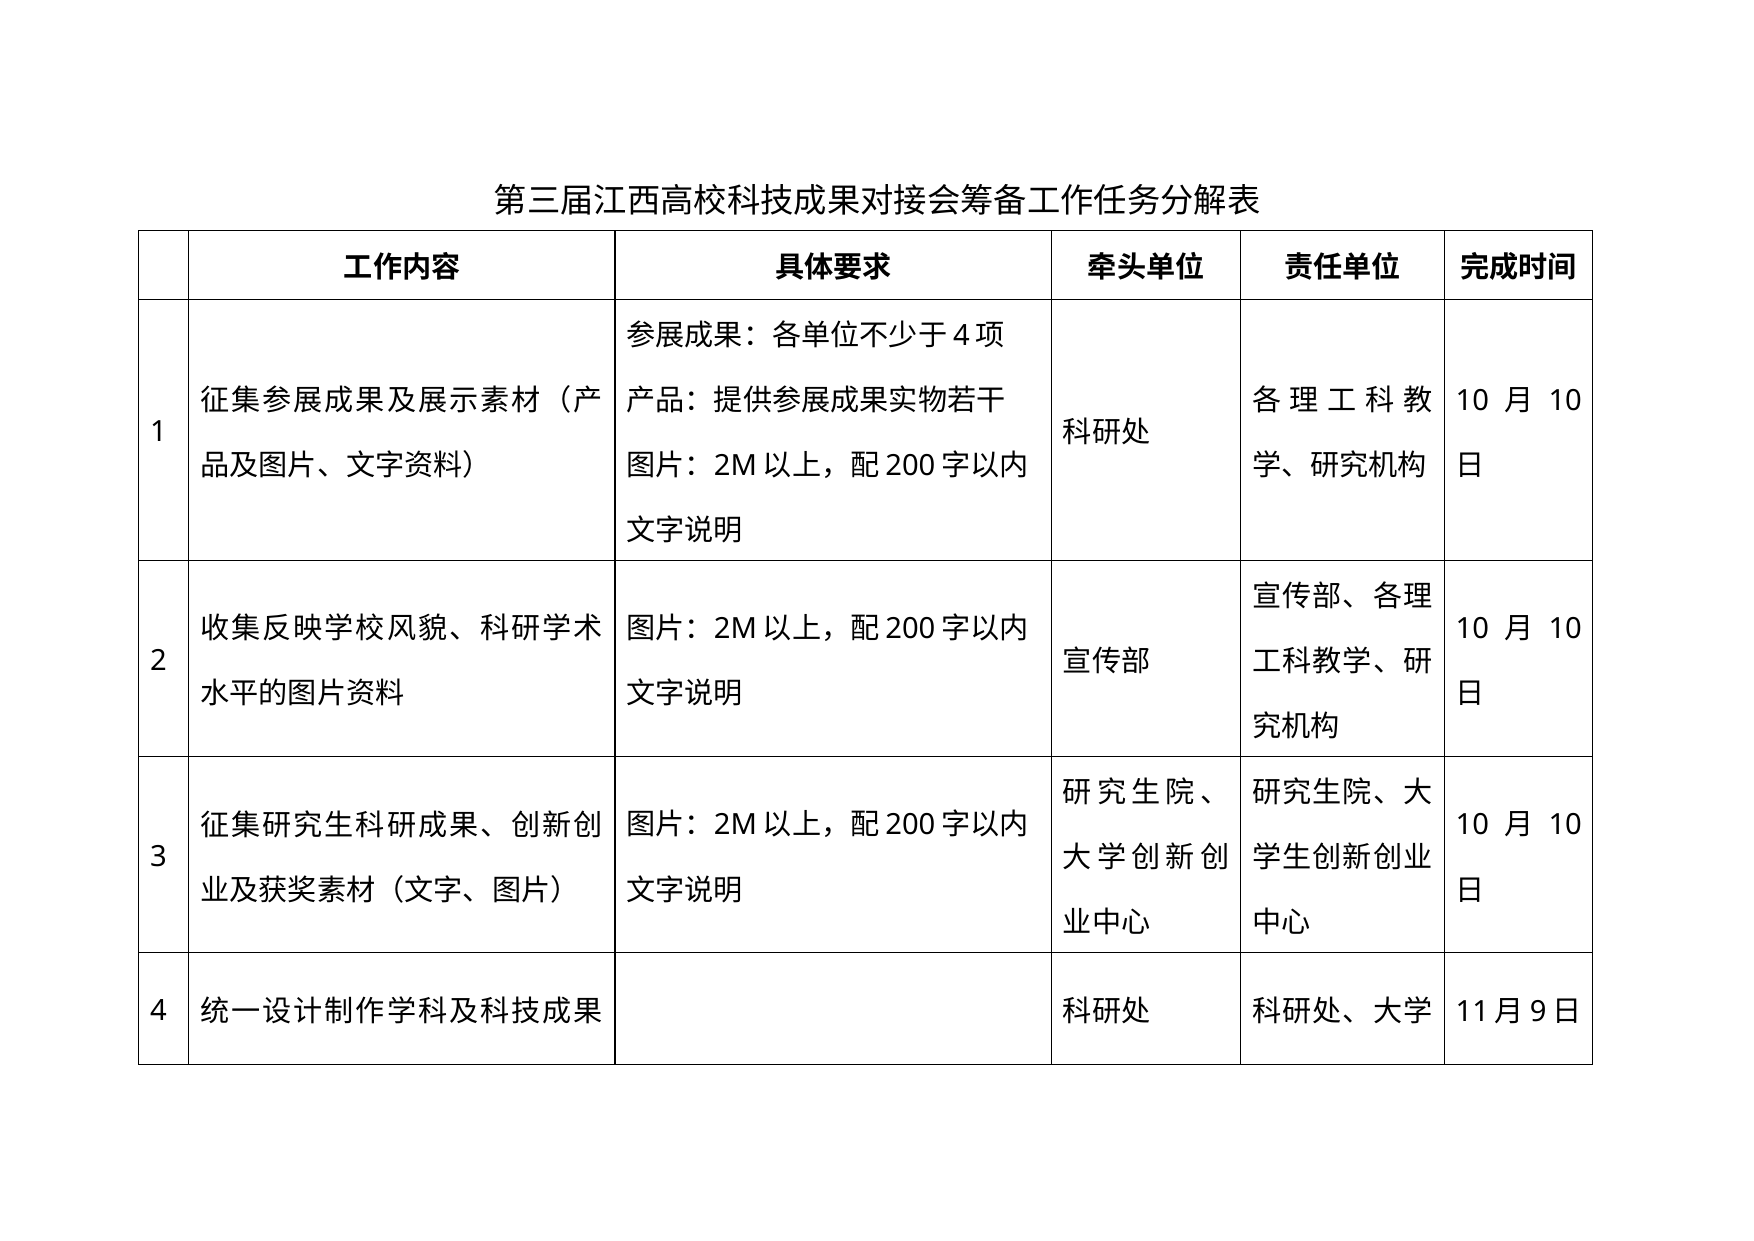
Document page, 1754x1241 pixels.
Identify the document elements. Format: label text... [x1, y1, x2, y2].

table_cell 10月10日 [1445, 757, 1592, 952]
table_cell 10月10日 [1445, 300, 1592, 560]
table_cell 研究生院、大学生创新创业中心 [1241, 757, 1444, 952]
table_cell 征集参展成果及展示素材（产品及图片、文字资料） [189, 300, 614, 560]
table_cell [139, 300, 188, 560]
table_cell 10月10日 [1445, 561, 1592, 756]
table_cell 征集研究生科研成果、创新创业及获奖素材（文字、图片） [189, 757, 614, 952]
table_cell [139, 757, 188, 952]
table_header 具体要求 [616, 231, 1051, 299]
table_cell 统一设计制作学科及科技成果展厅 [189, 953, 614, 1064]
table_cell 图片：2M以上，配200字以内文字说明 [616, 561, 1051, 756]
table_cell 11月9日 [1445, 953, 1592, 1064]
table_header 完成时间 [1445, 231, 1592, 299]
table_header 工作内容 [189, 231, 614, 299]
table_cell [139, 561, 188, 756]
table_header 牵头单位 [1052, 231, 1240, 299]
table_cell [616, 953, 1051, 1064]
table_cell 收集反映学校风貌、科研学术水平的图片资料 [189, 561, 614, 756]
table_cell 科研处 [1052, 300, 1240, 560]
table_cell 科研处 [1052, 953, 1240, 1064]
table_cell 宣传部 [1052, 561, 1240, 756]
table_cell [139, 953, 188, 1064]
table_cell 宣传部、各理工科教学、研究机构 [1241, 561, 1444, 756]
table_header 责任单位 [1241, 231, 1444, 299]
text 第三届江西高校科技成果对接会筹备工作任务分解表 [150, 165, 1604, 230]
table_header [139, 231, 188, 299]
table_cell 科研处、大学生创新创业中心 [1241, 953, 1444, 1064]
table_cell 图片：2M以上，配200字以内文字说明 [616, 757, 1051, 952]
table_cell 参展成果：各单位不少于4项 产品：提供参展成果实物若干 图片：2M以上，配200字以内文字说明 [616, 300, 1051, 560]
table_cell 研究生院、大学创新创业中心 [1052, 757, 1240, 952]
table_cell 各理工科教学、研究机构 [1241, 300, 1444, 560]
